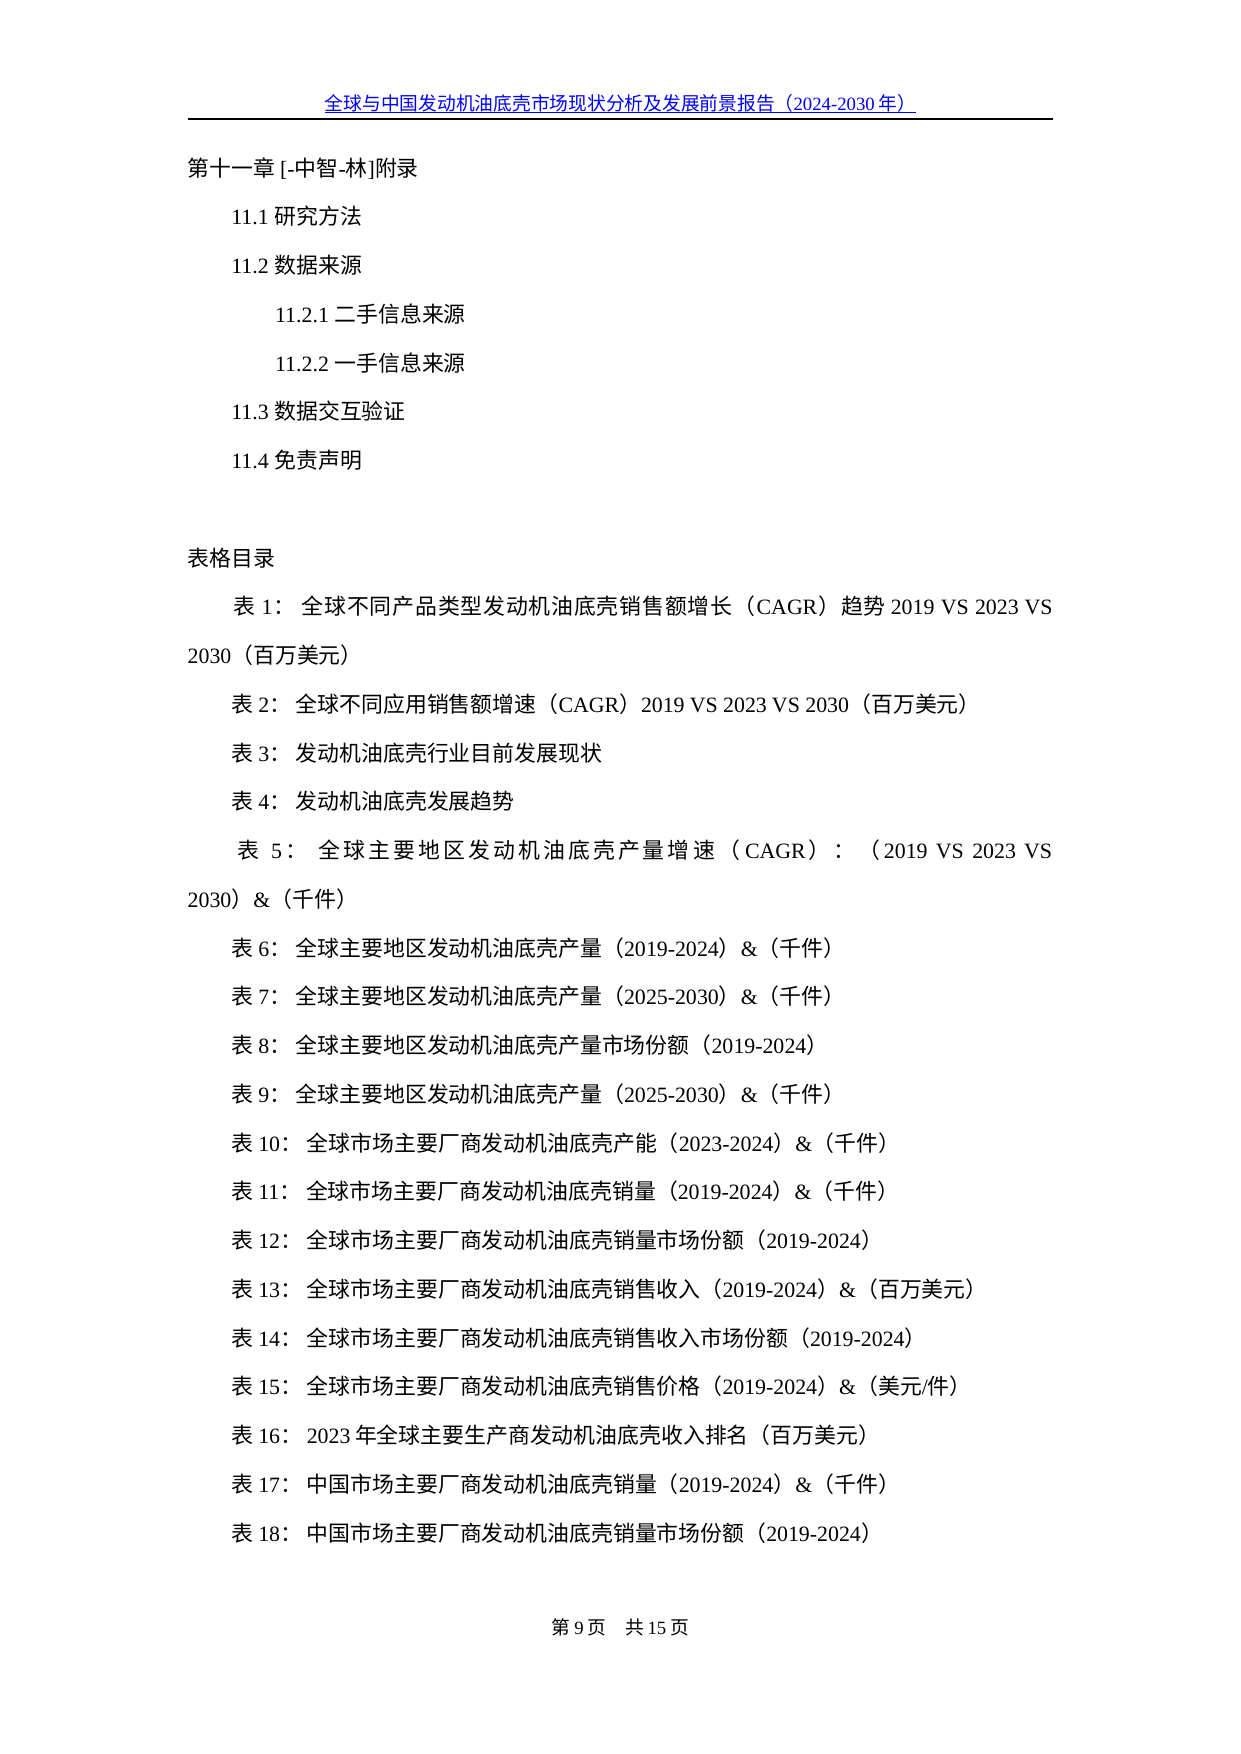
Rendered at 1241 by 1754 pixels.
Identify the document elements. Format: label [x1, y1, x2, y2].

text [187, 150, 1053, 1548]
